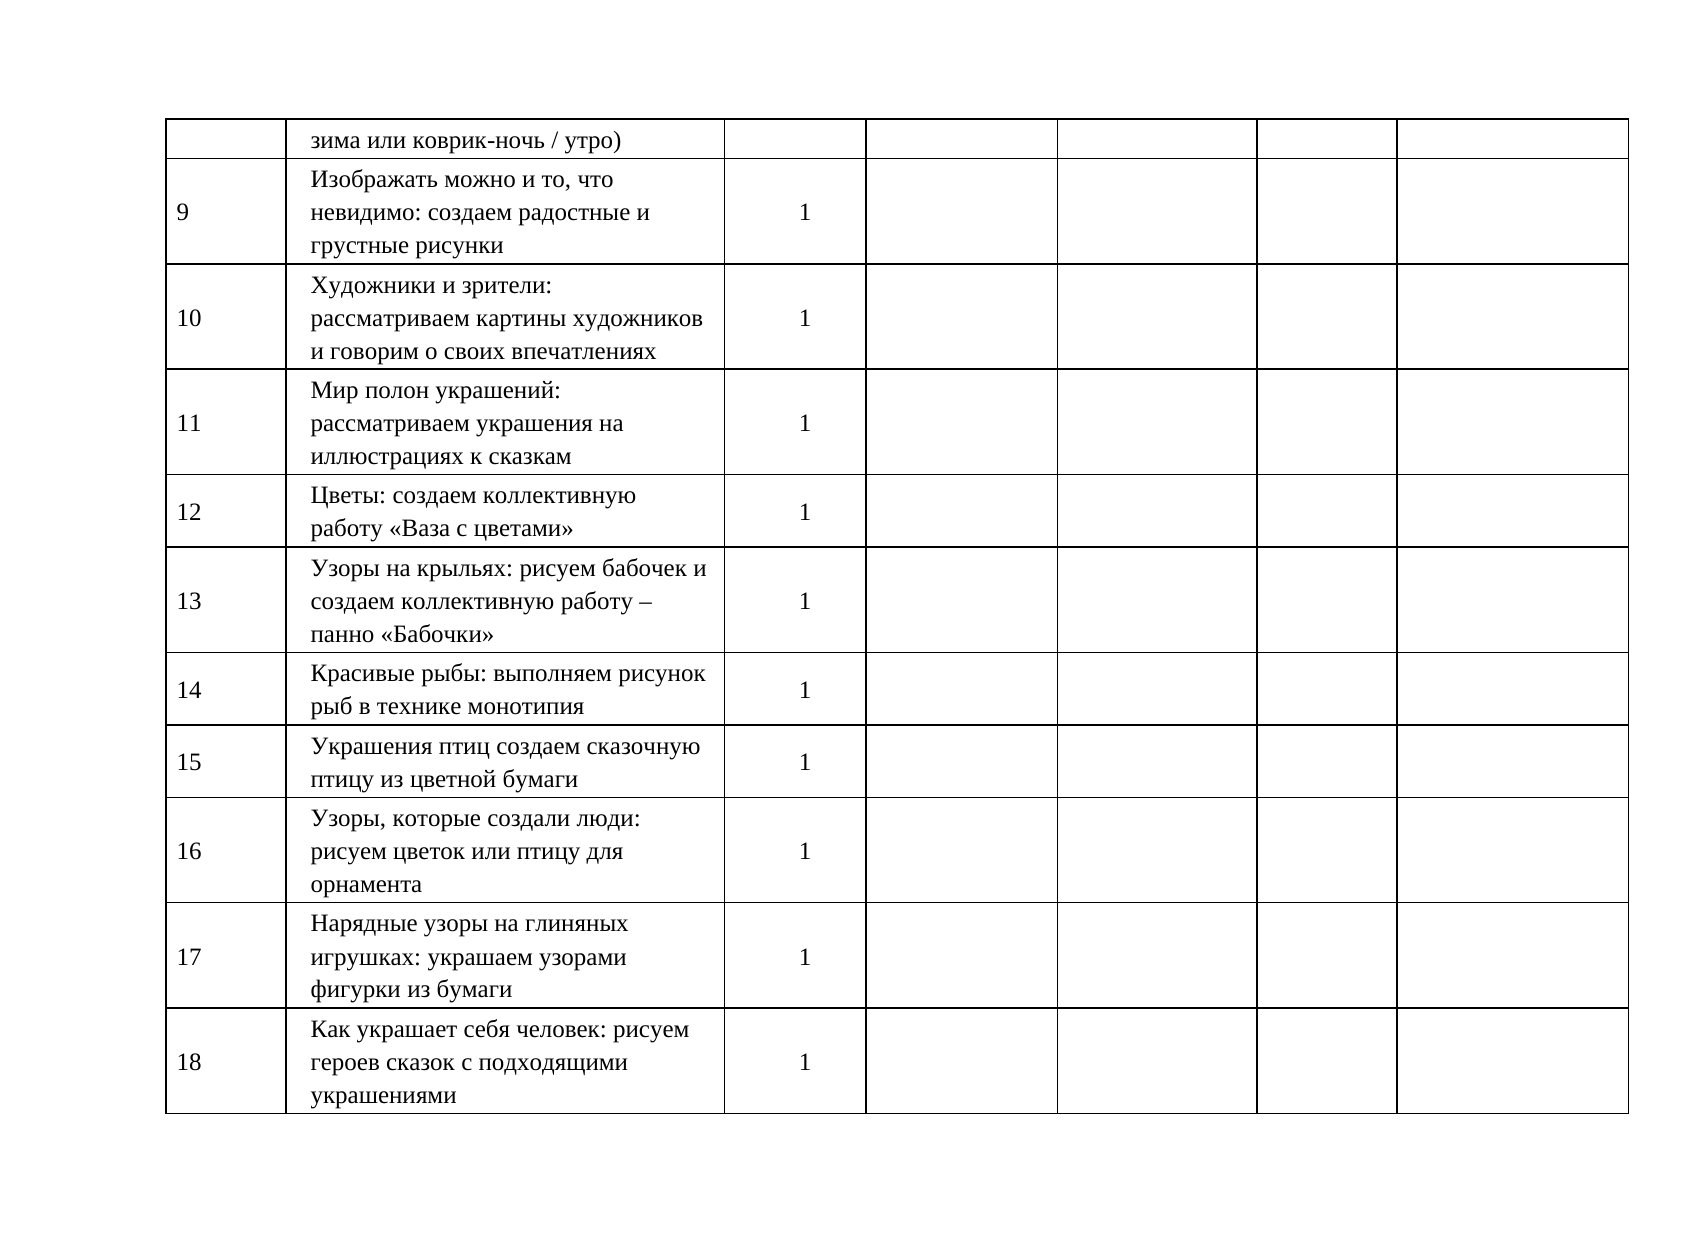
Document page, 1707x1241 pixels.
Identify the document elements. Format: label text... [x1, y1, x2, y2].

table_cell 15 [167, 726, 285, 796]
table_cell 1 [725, 265, 865, 368]
table_cell 13 [167, 548, 285, 652]
table_cell [1258, 370, 1396, 474]
table_cell [1058, 1009, 1256, 1113]
table_cell 1 [725, 1009, 865, 1113]
table_cell 14 [167, 653, 285, 724]
table_cell [1398, 475, 1628, 546]
table_cell [1258, 1009, 1396, 1113]
table_cell [1058, 726, 1256, 796]
table_cell [1258, 548, 1396, 652]
table_cell [867, 726, 1057, 796]
table_cell [1058, 653, 1256, 724]
table_cell Красивые рыбы: выполняем рисунок рыб в технике монотипия [287, 653, 724, 724]
table_cell Изображать можно и то, что невидимо: создаем радостные и грустные рисунки [287, 159, 724, 263]
table_cell Узоры на крыльях: рисуем бабочек и создаем коллективную работу – панно «Бабочки» [287, 548, 724, 652]
table_cell [867, 548, 1057, 652]
table_cell [1258, 265, 1396, 368]
table_cell Украшения птиц создаем сказочную птицу из цветной бумаги [287, 726, 724, 796]
table_cell 10 [167, 265, 285, 368]
table_cell Узоры, которые создали люди: рисуем цветок или птицу для орнамента [287, 798, 724, 902]
table_cell [1398, 265, 1628, 368]
table_cell [1398, 798, 1628, 902]
table_cell 9 [167, 159, 285, 263]
table_cell [1398, 370, 1628, 474]
table_cell [867, 1009, 1057, 1113]
table_cell [1058, 120, 1256, 157]
table_cell [1258, 475, 1396, 546]
table_cell [867, 903, 1057, 1007]
table_cell 1 [725, 903, 865, 1007]
table_cell [867, 159, 1057, 263]
table_cell [1258, 798, 1396, 902]
table_cell 1 [725, 653, 865, 724]
table_cell [1398, 120, 1628, 157]
table_cell [1058, 798, 1256, 902]
table_cell [1398, 159, 1628, 263]
table_cell 18 [167, 1009, 285, 1113]
table_cell Художники и зрители: рассматриваем картины художников и говорим о своих впечатлениях [287, 265, 724, 368]
table_cell 8 [167, 120, 285, 157]
table_cell [1398, 548, 1628, 652]
table_cell [1058, 159, 1256, 263]
table_cell [1258, 120, 1396, 157]
table_cell [867, 653, 1057, 724]
table_cell [867, 798, 1057, 902]
table_cell [1058, 903, 1256, 1007]
table_cell 11 [167, 370, 285, 474]
table_cell [1058, 548, 1256, 652]
table_cell 12 [167, 475, 285, 546]
table_cell [1258, 159, 1396, 263]
table_cell [1258, 653, 1396, 724]
table_cell Как украшает себя человек: рисуем героев сказок с подходящими украшениями [287, 1009, 724, 1113]
table_cell [1398, 903, 1628, 1007]
table_cell 1 [725, 370, 865, 474]
table_cell [1398, 1009, 1628, 1113]
table_cell [1058, 265, 1256, 368]
table_cell [867, 475, 1057, 546]
table_cell 1 [725, 475, 865, 546]
table_cell [1058, 370, 1256, 474]
table_cell [1258, 726, 1396, 796]
table_cell [1398, 653, 1628, 724]
table_cell [1058, 475, 1256, 546]
table_cell [1258, 903, 1396, 1007]
table_cell 1 [725, 159, 865, 263]
table_cell 1 [725, 798, 865, 902]
table_cell [867, 120, 1057, 157]
table_cell 16 [167, 798, 285, 902]
table_cell Нарядные узоры на глиняных игрушках: украшаем узорами фигурки из бумаги [287, 903, 724, 1007]
table_cell [867, 265, 1057, 368]
table_cell Цветы: создаем коллективную работу «Ваза с цветами» [287, 475, 724, 546]
table_cell [867, 370, 1057, 474]
table_cell 1 [725, 548, 865, 652]
table_cell 17 [167, 903, 285, 1007]
table_cell 1 [725, 726, 865, 796]
table_cell [1398, 726, 1628, 796]
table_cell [287, 120, 724, 157]
table_cell Мир полон украшений: рассматриваем украшения на иллюстрациях к сказкам [287, 370, 724, 474]
table_cell 1 [725, 120, 865, 157]
